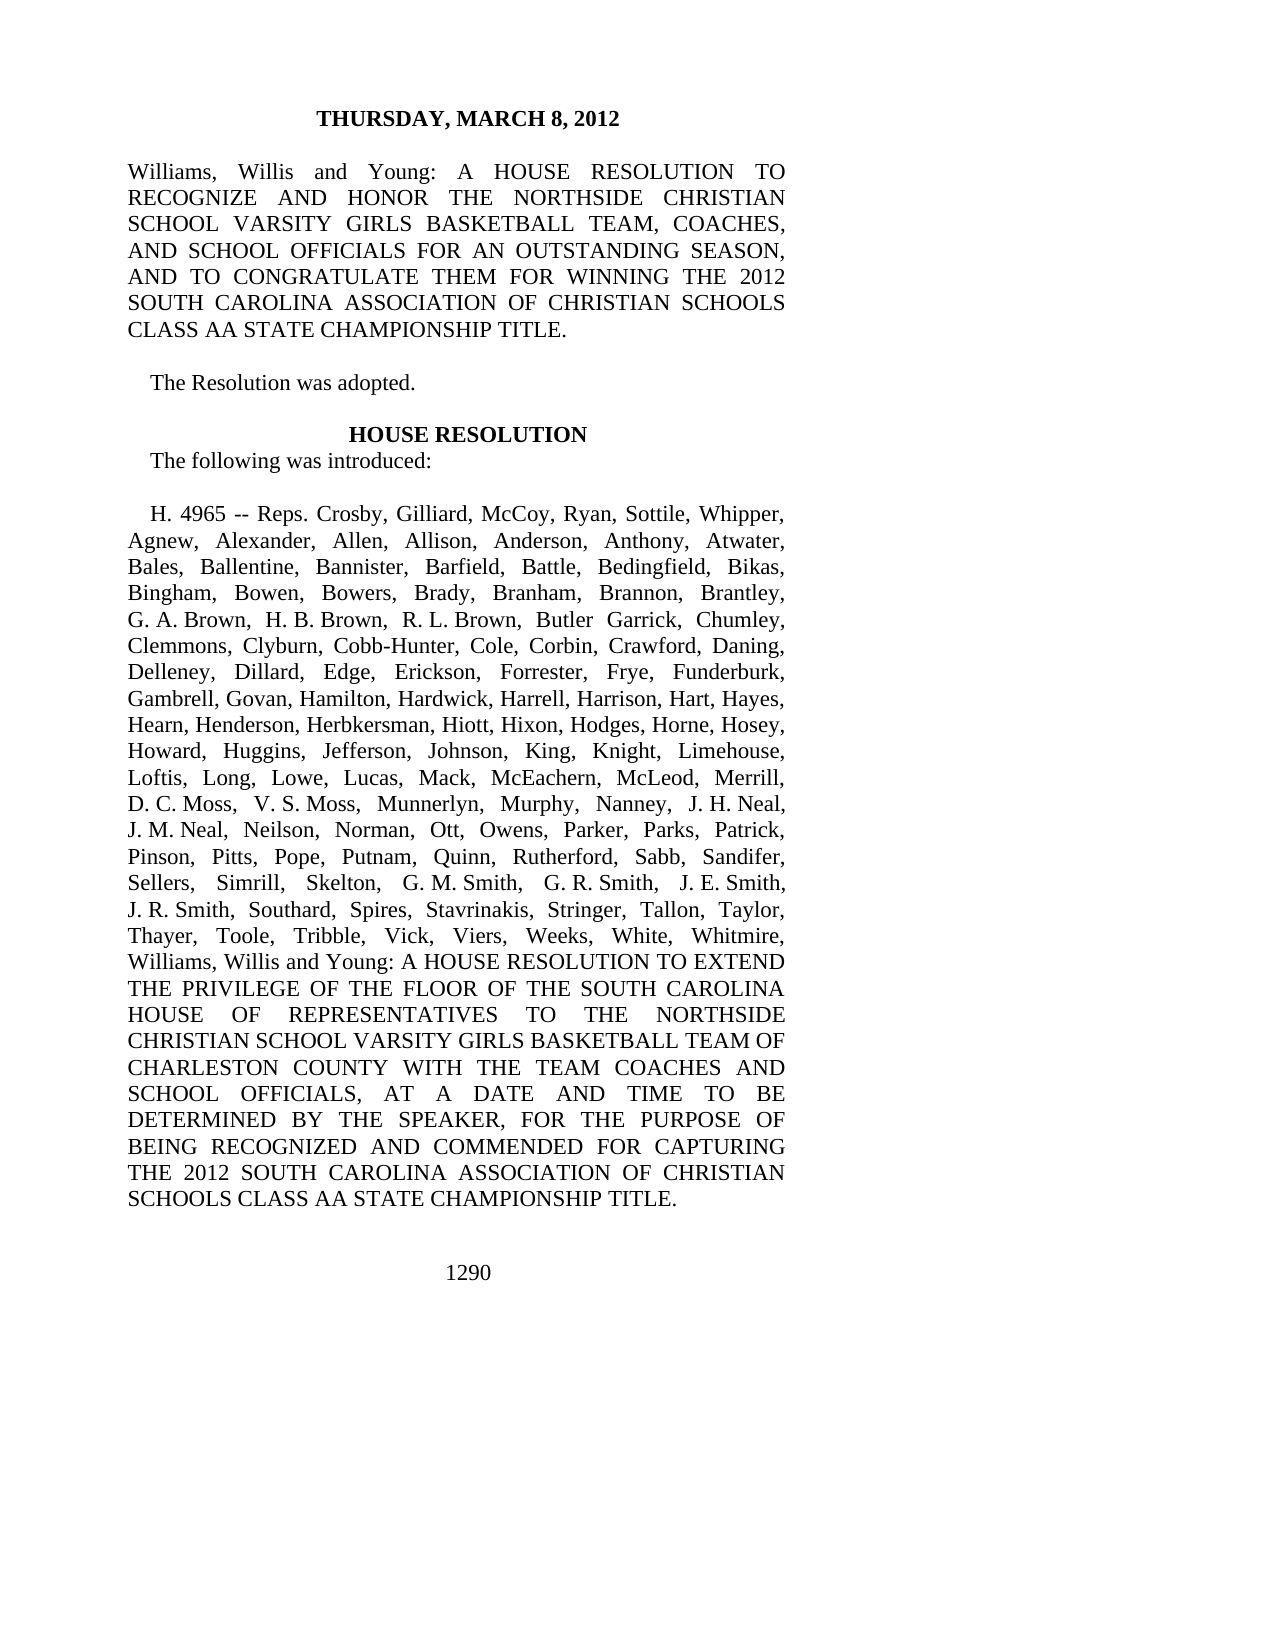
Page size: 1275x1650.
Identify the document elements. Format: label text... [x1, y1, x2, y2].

text The following was introduced: [127, 448, 786, 474]
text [127, 158, 786, 342]
text The Resolution was adopted. [127, 368, 786, 395]
text HOUSE RESOLUTION [127, 421, 786, 448]
text H. 4965 -- Reps. Crosby, Gilliard, McCoy, Ryan, Sottile, Whipper, Agnew, Alexander, Allen, Allison, Anderson, Anthony, Atwater, Bales, Ballentine, Bannister, Barfield, Battle, Bedingfield, Bikas, Bingham, Bowen, Bowers, Brady, Branham, Brannon, Brantley, G. A. Brown, H. B. Brown, R. L. Brown, Butler Garrick, Chumley, Clemmons, Clyburn, Cobb-Hunter, Cole, Corbin, Crawford, Daning, Delleney, Dillard, Edge, Erickson, Forrester, Frye, Funderburk, Gambrell, Govan, Hamilton, Hardwick, Harrell, Harrison, Hart, Hayes, Hearn, Henderson, Herbkersman, Hiott, Hixon, Hodges, Horne, Hosey, Howard, Huggins, Jefferson, Johnson, King, Knight, Limehouse, Loftis, Long, Lowe, Lucas, Mack, McEachern, McLeod, Merrill, D. C. Moss, V. S. Moss, Munnerlyn, Murphy, Nanney, J. H. Neal, J. M. Neal, Neilson, Norman, Ott, Owens, Parker, Parks, Patrick, Pinson, Pitts, Pope, Putnam, Quinn, Rutherford, Sabb, Sandifer, Sellers, Simrill, Skelton, G. M. Smith, G. R. Smith, J. E. Smith, J. R. Smith, Southard, Spires, Stavrinakis, Stringer, Tallon, Taylor, Thayer, Toole, Tribble, Vick, Viers, Weeks, White, Whitmire, Williams, Willis and Young: A HOUSE RESOLUTION TO EXTEND THE PRIVILEGE OF THE FLOOR OF THE SOUTH CAROLINA HOUSE OF REPRESENTATIVES TO THE NORTHSIDE CHRISTIAN SCHOOL VARSITY GIRLS BASKETBALL TEAM OF CHARLESTON COUNTY WITH THE TEAM COACHES AND SCHOOL OFFICIALS, AT A DATE AND TIME TO BE DETERMINED BY THE SPEAKER, FOR THE PURPOSE OF BEING RECOGNIZED AND COMMENDED FOR CAPTURING THE 2012 SOUTH CAROLINA ASSOCIATION OF CHRISTIAN SCHOOLS CLASS AA STATE CHAMPIONSHIP TITLE. [127, 500, 786, 1212]
